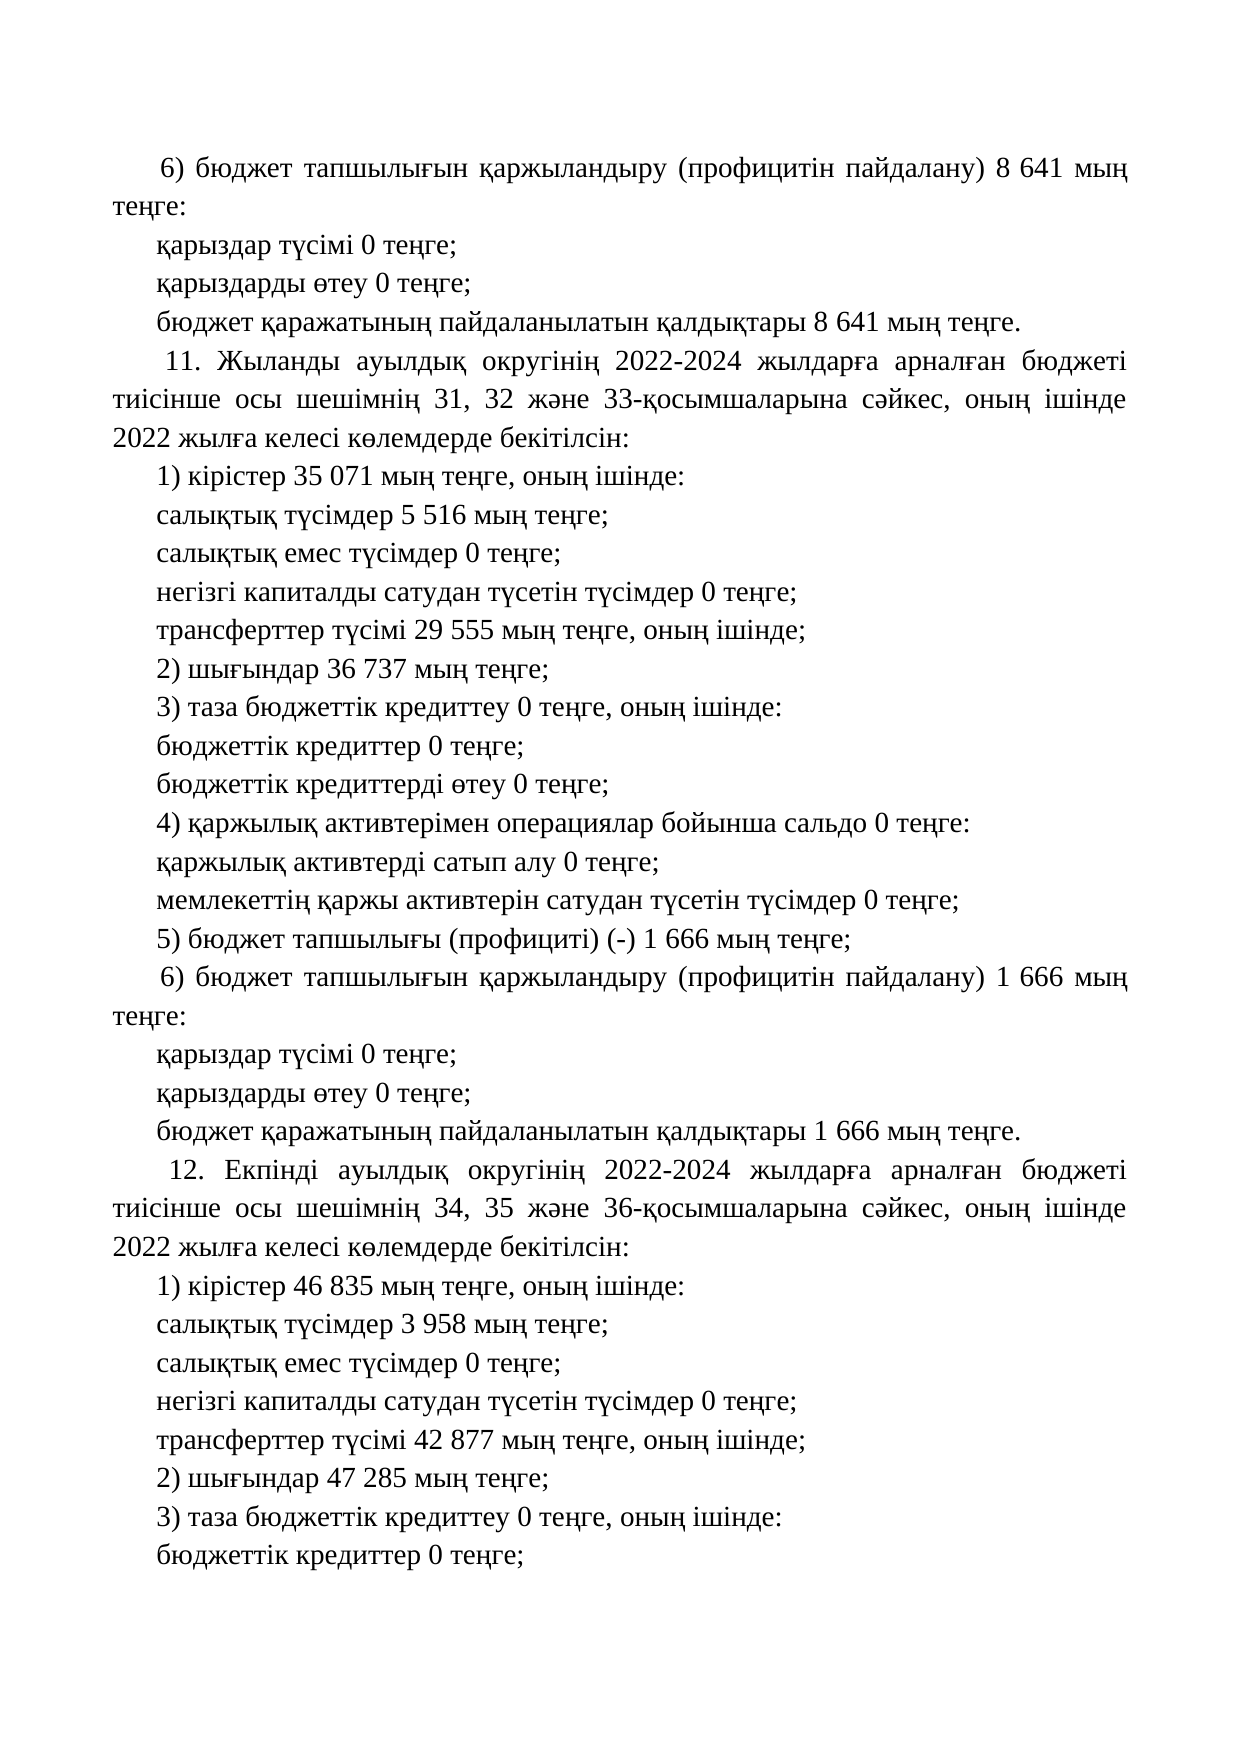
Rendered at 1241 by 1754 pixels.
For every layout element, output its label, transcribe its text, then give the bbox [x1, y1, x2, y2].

text бюджеттік кредиттер 0 теңге; [112, 1537, 1128, 1571]
text 12. Екпінді ауылдық округінің 2022-2024 жылдарға арналған бюджеті тиісінше осы шешімнің 34, 35 және 36-қосымшаларына сәйкес, оның ішінде 2022 жылға келесі көлемдерде бекітілсін: [112, 1152, 1128, 1263]
text 3) таза бюджеттік кредиттеу 0 теңге, оның ішінде: [112, 689, 1128, 723]
text салықтық түсімдер 5 516 мың теңге; [112, 497, 1128, 530]
text негізгі капиталды сатудан түсетін түсімдер 0 теңге; [112, 574, 1128, 607]
text бюджет қаражатының пайдаланылатын қалдықтары 8 641 мың теңге. [112, 304, 1128, 338]
text қаржылық активтерді сатып алу 0 теңге; [112, 844, 1128, 877]
text 11. Жыланды ауылдық округінің 2022-2024 жылдарға арналған бюджеті тиісінше осы шешімнің 31, 32 және 33-қосымшаларына сәйкес, оның ішінде 2022 жылға келесі көлемдерде бекітілсін: [112, 343, 1128, 453]
text мемлекеттің қаржы активтерін сатудан түсетін түсімдер 0 теңге; [112, 882, 1128, 916]
text 1) кірістер 46 835 мың теңге, оның ішінде: [112, 1268, 1128, 1301]
text бюджеттік кредиттерді өтеу 0 теңге; [112, 767, 1128, 800]
text 6) бюджет тапшылығын қаржыландыру (профицитін пайдалану) 8 641 мың теңге: [112, 150, 1128, 222]
text 1) кірістер 35 071 мың теңге, оның ішінде: [112, 458, 1128, 492]
text салықтық түсімдер 3 958 мың теңге; [112, 1306, 1128, 1340]
text қарыздарды өтеу 0 теңге; [112, 1075, 1128, 1108]
text салықтық емес түсімдер 0 теңге; [112, 1345, 1128, 1378]
text 4) қаржылық активтерімен операциялар бойынша сальдо 0 теңге: [112, 805, 1128, 839]
text бюджет қаражатының пайдаланылатын қалдықтары 1 666 мың теңге. [112, 1113, 1128, 1147]
text бюджеттік кредиттер 0 теңге; [112, 728, 1128, 762]
text қарыздарды өтеу 0 теңге; [112, 266, 1128, 299]
text салықтық емес түсімдер 0 теңге; [112, 535, 1128, 569]
text 6) бюджет тапшылығын қаржыландыру (профицитін пайдалану) 1 666 мың теңге: [112, 959, 1128, 1031]
text 2) шығындар 36 737 мың теңге; [112, 651, 1128, 684]
text трансферттер түсімі 42 877 мың теңге, оның ішінде; [112, 1422, 1128, 1455]
text 2) шығындар 47 285 мың теңге; [112, 1460, 1128, 1494]
text 5) бюджет тапшылығы (профициті) (-) 1 666 мың теңге; [112, 921, 1128, 954]
text негізгі капиталды сатудан түсетін түсімдер 0 теңге; [112, 1383, 1128, 1417]
text 3) таза бюджеттік кредиттеу 0 теңге, оның ішінде: [112, 1499, 1128, 1532]
text трансферттер түсімі 29 555 мың теңге, оның ішінде; [112, 612, 1128, 646]
text қарыздар түсімі 0 теңге; [112, 227, 1128, 261]
text қарыздар түсімі 0 теңге; [112, 1036, 1128, 1070]
